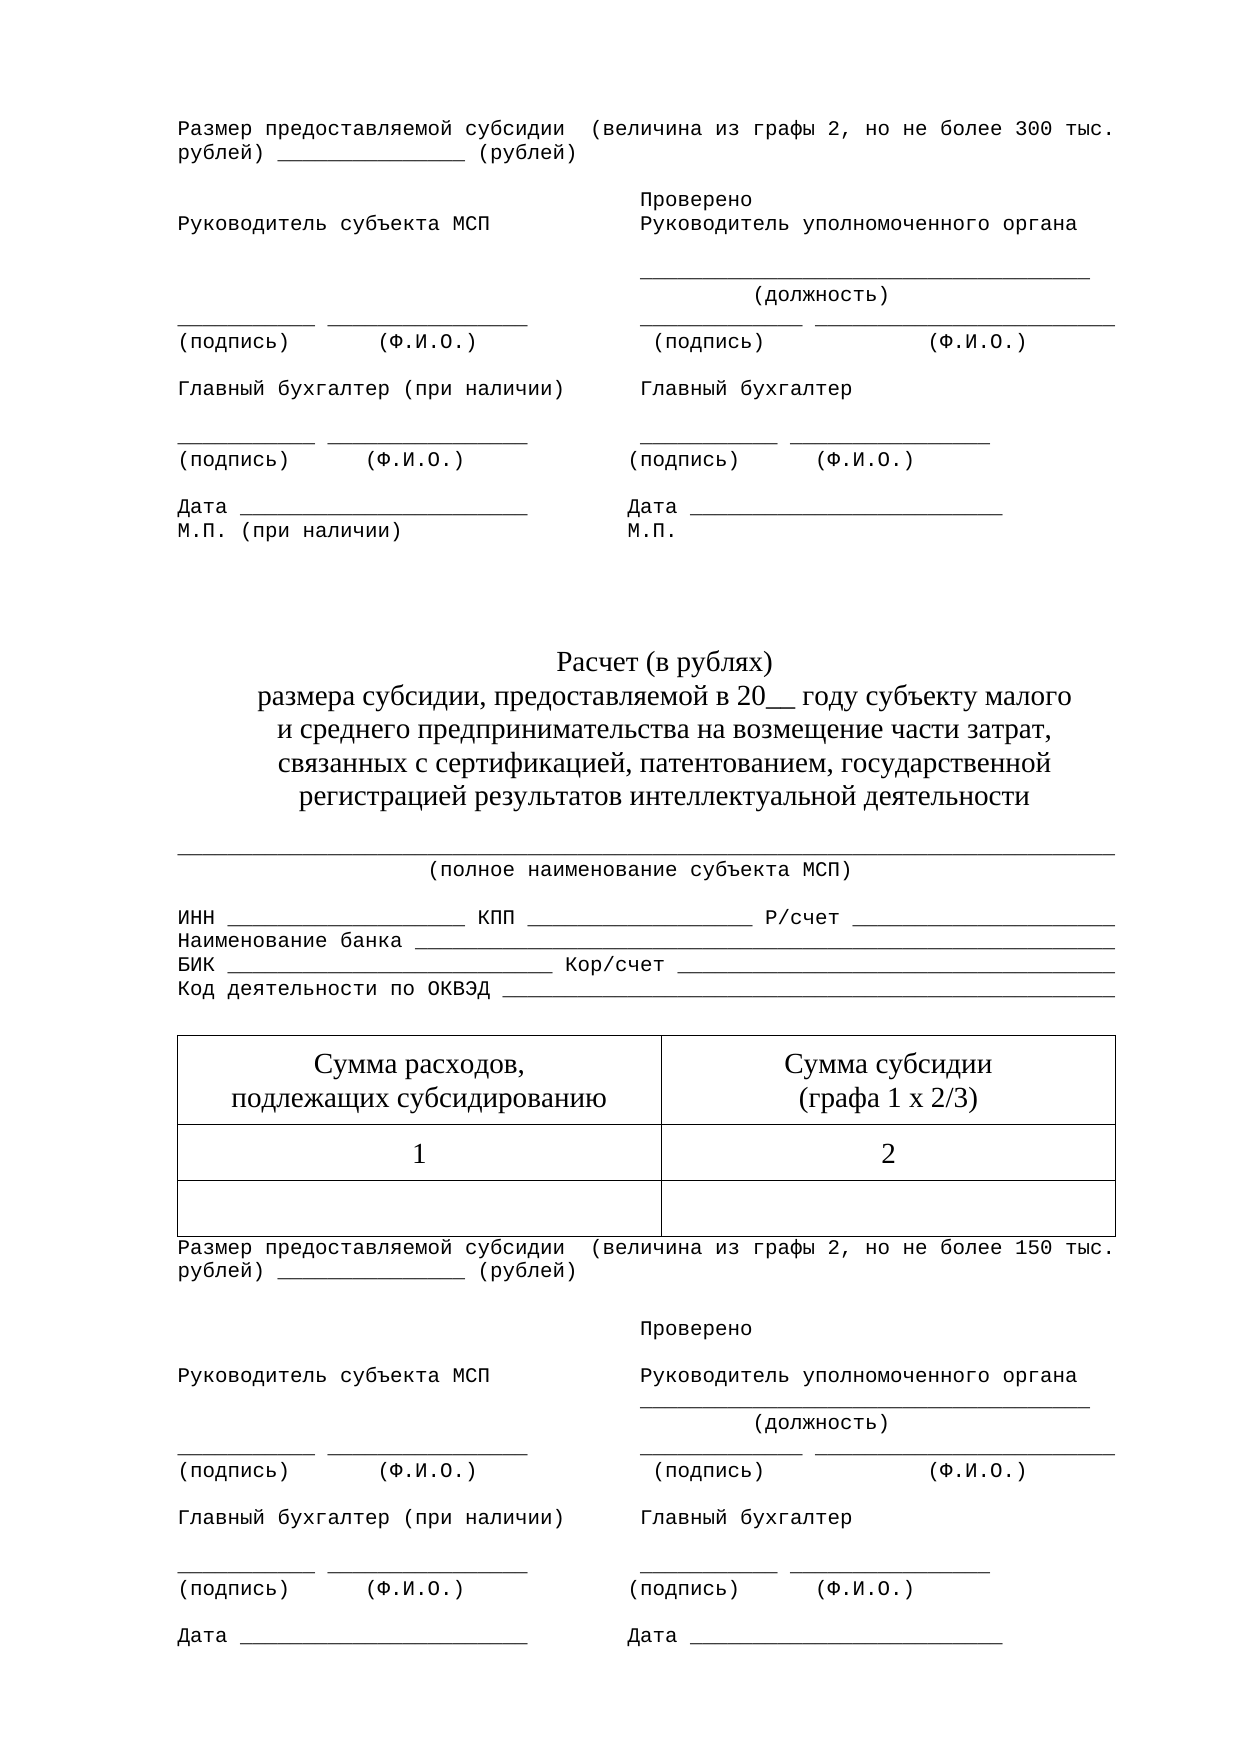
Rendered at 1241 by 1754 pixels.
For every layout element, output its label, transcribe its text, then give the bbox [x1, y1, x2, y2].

text Код деятельности по ОКВЭД _________________________________________________ [177, 978, 1152, 1001]
text ___________ ________________ ___________ ________________ [177, 1554, 1152, 1578]
text Главный бухгалтер (при наличии) Главный бухгалтер [177, 378, 1152, 402]
text Наименование банка ________________________________________________________ [177, 930, 1152, 954]
text ___________________________________________________________________________ [177, 836, 1152, 859]
text ___________ ________________ _____________ ________________________ [177, 307, 1152, 331]
text ___________ ________________ _____________ ________________________ [177, 1436, 1152, 1459]
text (должность) [177, 284, 1152, 307]
text Проверено [177, 1318, 1152, 1341]
table_cell 1 [178, 1125, 661, 1180]
text и среднего предпринимательства на возмещение части затрат, [177, 711, 1152, 745]
text БИК __________________________ Кор/счет ___________________________________ [177, 954, 1152, 978]
text ___________ ________________ ___________ ________________ [177, 426, 1152, 449]
text М.П. (при наличии) М.П. [177, 520, 1152, 544]
text (подпись) (Ф.И.О.) (подпись) (Ф.И.О.) [177, 331, 1152, 354]
text (подпись) (Ф.И.О.) (подпись) (Ф.И.О.) [177, 1459, 1152, 1483]
text Руководитель субъекта МСП Руководитель уполномоченного органа [177, 213, 1152, 236]
text Расчет (в рублях) [177, 644, 1152, 678]
text ____________________________________ [177, 260, 1152, 284]
text размера субсидии, предоставляемой в 20__ году субъекту малого [177, 678, 1152, 711]
text Руководитель субъекта МСП Руководитель уполномоченного органа [177, 1365, 1152, 1389]
text Дата _______________________ Дата _________________________ [177, 1625, 1152, 1649]
text рублей) _______________ (рублей) [177, 142, 1152, 165]
text связанных с сертификацией, патентованием, государственной [177, 745, 1152, 778]
table_header Сумма субсидии (графа 1 x 2/3) [662, 1036, 1115, 1124]
text Дата _______________________ Дата _________________________ [177, 496, 1152, 520]
table_cell 2 [662, 1125, 1115, 1180]
text (подпись) (Ф.И.О.) (подпись) (Ф.И.О.) [177, 449, 1152, 473]
text (должность) [177, 1412, 1152, 1436]
text Главный бухгалтер (при наличии) Главный бухгалтер [177, 1507, 1152, 1531]
table_header Сумма расходов, подлежащих субсидированию [178, 1036, 661, 1124]
text ____________________________________ [177, 1389, 1152, 1412]
text регистрацией результатов интеллектуальной деятельности [177, 778, 1152, 812]
text рублей) _______________ (рублей) [177, 1261, 1152, 1284]
text Размер предоставляемой субсидии (величина из графы 2, но не более 300 тыс. [177, 118, 1152, 142]
text Проверено [177, 189, 1152, 213]
text ИНН ___________________ КПП __________________ Р/счет _____________________ [177, 907, 1152, 930]
text (полное наименование субъекта МСП) [177, 859, 1152, 883]
text (подпись) (Ф.И.О.) (подпись) (Ф.И.О.) [177, 1578, 1152, 1601]
text Размер предоставляемой субсидии (величина из графы 2, но не более 150 тыс. [177, 1237, 1152, 1261]
table_cell [178, 1181, 661, 1236]
table_cell [662, 1181, 1115, 1236]
